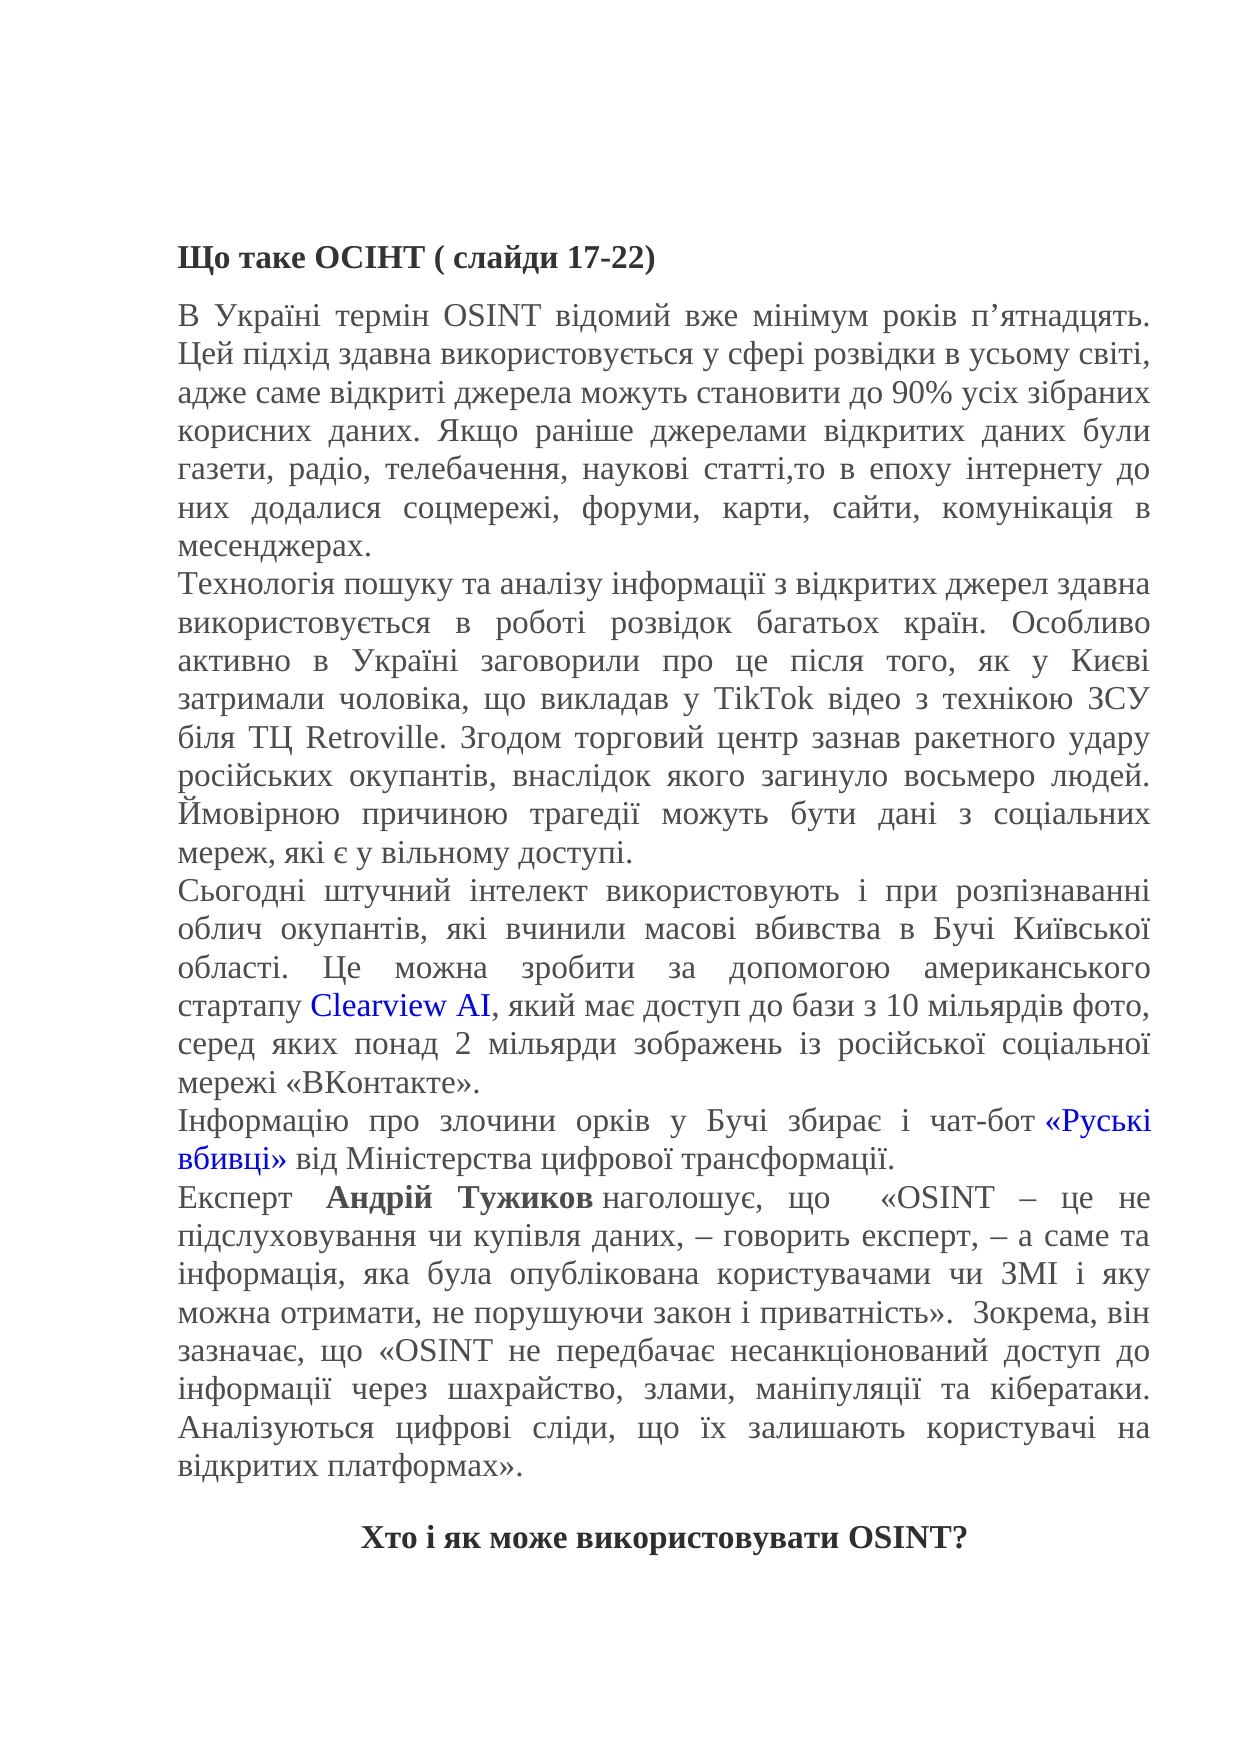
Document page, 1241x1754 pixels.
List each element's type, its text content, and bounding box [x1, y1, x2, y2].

text Інформацію про злочини орків у Бучі збирає і чат-бот «Руські вбивці» від Міністерства цифрової трансформації. [177, 1100, 1152, 1177]
text Що таке ОСІНТ ( слайди 17-22) [177, 237, 1152, 276]
text В Україні термін OSINT відомий вже мінімум років п’ятнадцять. Цей підхід здавна використовується у сфері розвідки в усьому світі, адже саме відкриті джерела можуть становити до 90% усіх зібраних корисних даних. Якщо раніше джерелами відкритих даних були газети, радіо, телебачення, наукові статті,то в епоху інтернету до них додалися соцмережі, форуми, карти, сайти, комунікація в месенджерах. [177, 295, 1152, 563]
text Експерт Андрій Тужиков наголошує, що «OSINT – це не підслуховування чи купівля даних, – говорить експерт, – а саме та інформація, яка була опублікована користувачами чи ЗМІ і яку можна отримати, не порушуючи закон і приватність». Зокрема, він зазначає, що «OSINT не передбачає несанкціонований доступ до інформації через шахрайство, злами, маніпуляції та кібератаки. Аналізуються цифрові сліди, що їх залишають користувачі на відкритих платформах». [177, 1177, 1152, 1483]
text Технологія пошуку та аналізу інформації з відкритих джерел здавна використовується в роботі розвідок багатьох країн. Особливо активно в Україні заговорили про це після того, як у Києві затримали чоловіка, що викладав у TikTok відео з технікою ЗСУ біля ТЦ Retroville. Згодом торговий центр зазнав ракетного удару російських окупантів, внаслідок якого загинуло восьмеро людей. Ймовірною причиною трагедії можуть бути дані з соціальних мереж, які є у вільному доступі. [177, 563, 1152, 870]
text Сьогодні штучний інтелект використовують і при розпізнаванні облич окупантів, які вчинили масові вбивства в Бучі Київської області. Це можна зробити за допомогою американського стартапу Clearview AI, який має доступ до бази з 10 мільярдів фото, серед яких понад 2 мільярди зображень із російської соціальної мережі «ВКонтакте». [177, 870, 1152, 1100]
text Хто і як може використовувати OSINT? [177, 1517, 1152, 1555]
